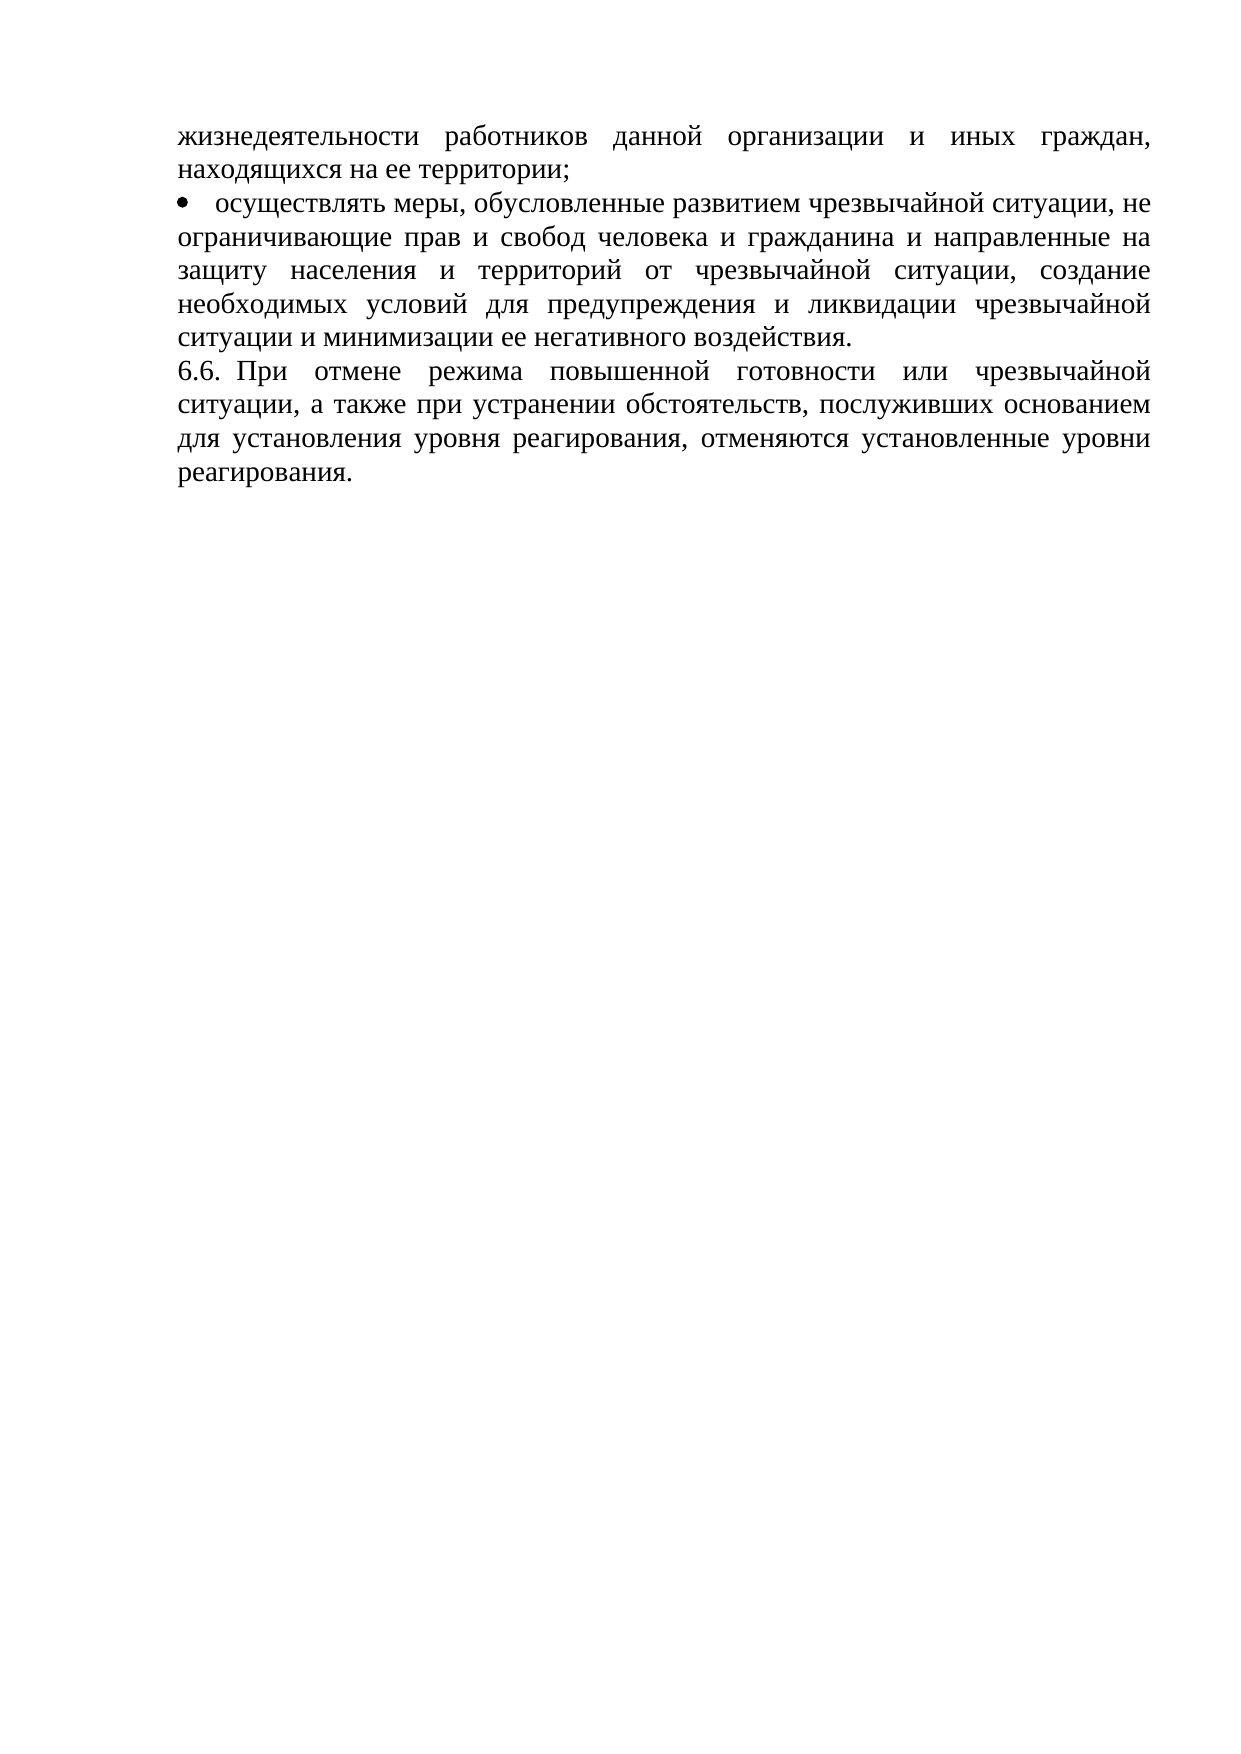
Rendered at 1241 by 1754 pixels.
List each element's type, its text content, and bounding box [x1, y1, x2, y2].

list При отмене режима повышенной готовности или чрезвычайной ситуации, а также при устранении обстоятельств, послуживших основанием для установления уровня реагирования, отменяются установленные уровни реагирования. [177, 353, 1152, 487]
list осуществлять меры, обусловленные развитием чрезвычайной ситуации, не ограничивающие прав и свобод человека и гражданина и направленные на защиту населения и территорий от чрезвычайной ситуации, создание необходимых условий для предупреждения и ликвидации чрезвычайной ситуации и минимизации ее негативного воздействия. [177, 185, 1152, 353]
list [177, 118, 1152, 185]
